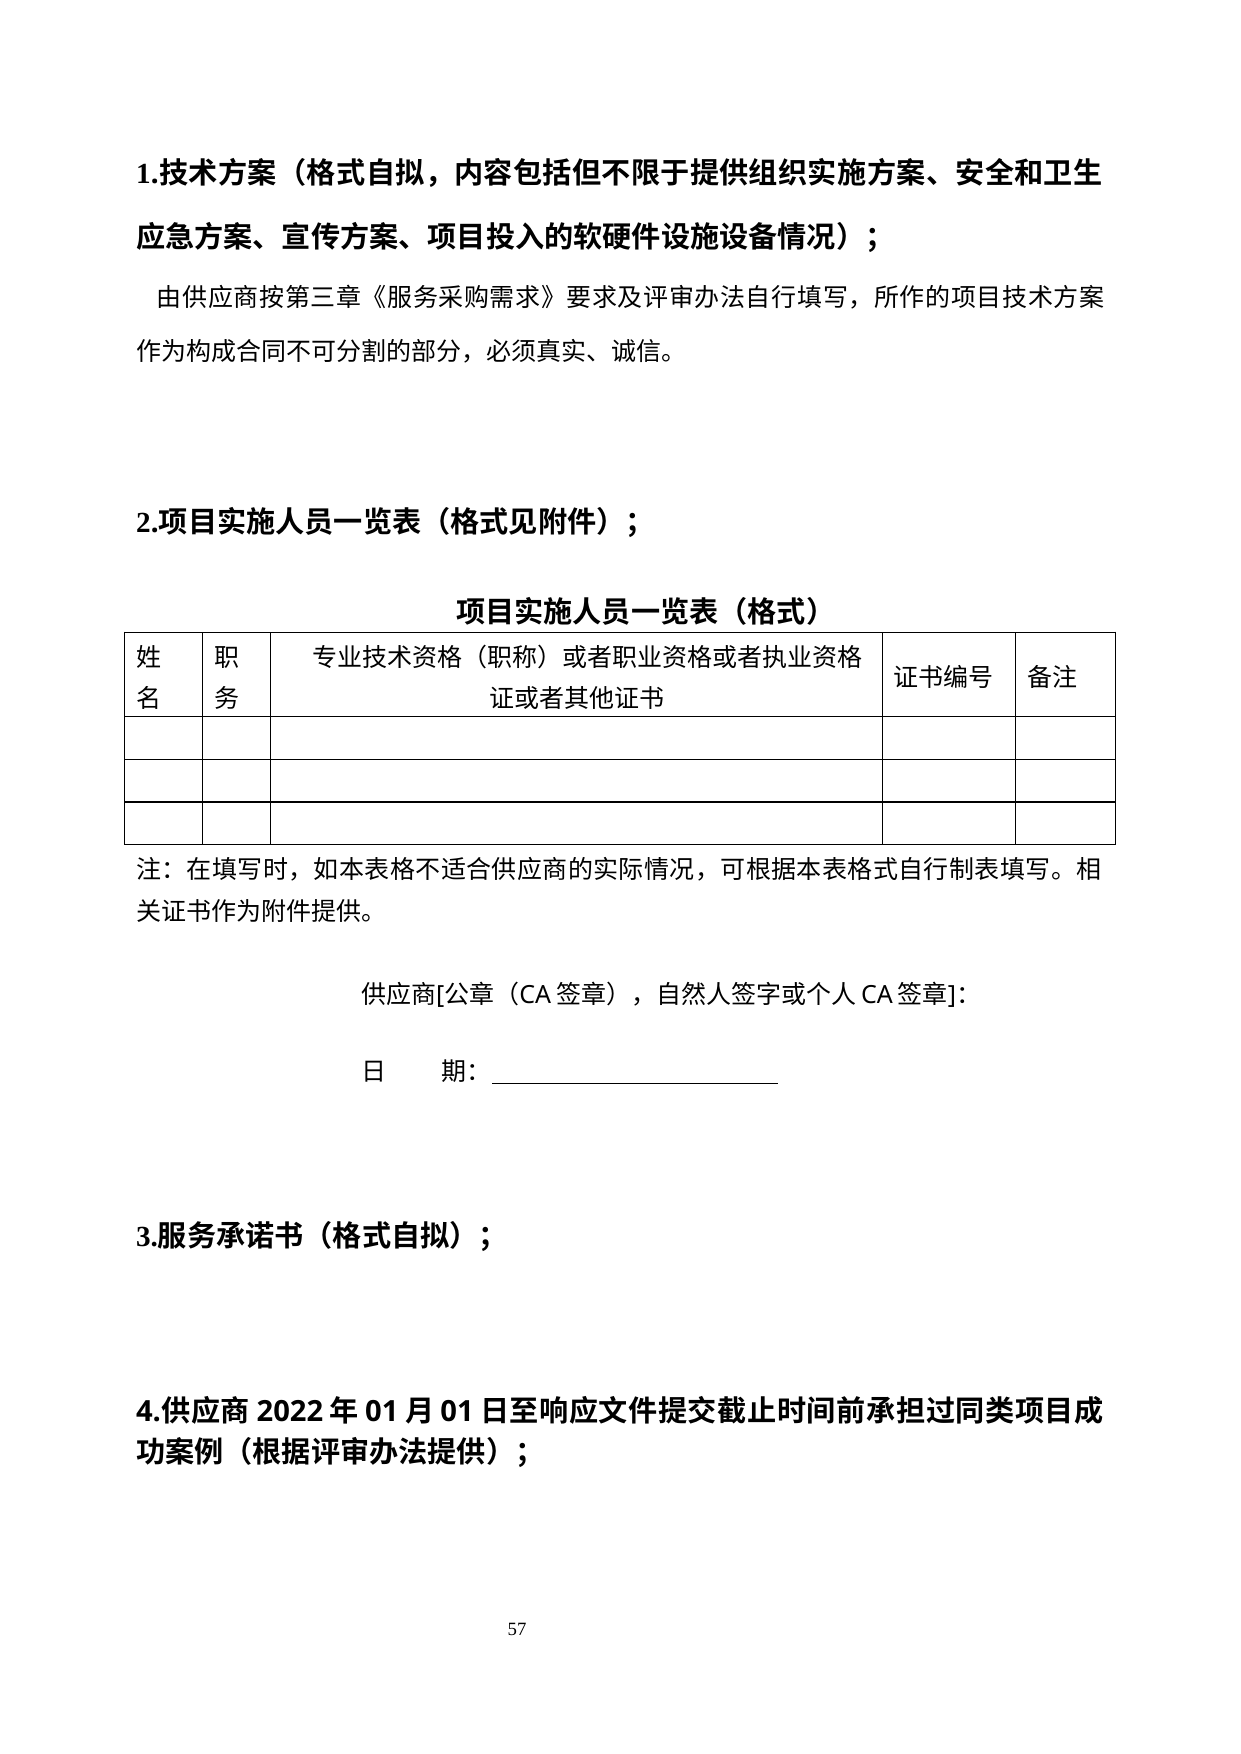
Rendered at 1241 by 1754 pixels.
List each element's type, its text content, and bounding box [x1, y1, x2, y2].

table_cell [1016, 717, 1115, 759]
text 3.服务承诺书（格式自拟）； [136, 1218, 1104, 1254]
table_cell [271, 803, 882, 844]
text 4.供应商2022年01月01日至响应文件提交截止时间前承担过同类项目成功案例（根据评审办法提供）； [136, 1388, 1104, 1471]
table_cell [125, 760, 202, 801]
text 项目实施人员一览表（格式） [136, 584, 1104, 632]
table_cell [883, 803, 1015, 844]
table_header 职务 [203, 633, 270, 716]
text 由供应商按第三章《服务采购需求》要求及评审办法自行填写，所作的项目技术方案作为构成合同不可分割的部分，必须真实、诚信。 [136, 277, 1104, 368]
table_header 姓 名 [125, 633, 202, 716]
table_cell [271, 717, 882, 759]
text 注：在填写时，如本表格不适合供应商的实际情况，可根据本表格式自行制表填写。相关证书作为附件提供。 [136, 845, 1104, 928]
text 2.项目实施人员一览表（格式见附件）； [136, 499, 1104, 541]
table_cell [1016, 760, 1115, 801]
table_cell [125, 803, 202, 844]
text 供应商[公章（CA签章），自然人签字或个人CA签章]： [136, 970, 1104, 1012]
text 日 期： [136, 1047, 1104, 1089]
table_header 专业技术资格（职称）或者职业资格或者执业资格证或者其他证书 [271, 633, 882, 716]
table_cell [1016, 803, 1115, 844]
table_cell [203, 717, 270, 759]
table_cell [203, 803, 270, 844]
table_header 证书编号 [883, 633, 1015, 716]
text 1.技术方案（格式自拟，内容包括但不限于提供组织实施方案、安全和卫生应急方案、宣传方案、项目投入的软硬件设施设备情况）； [136, 150, 1104, 256]
table_header 备注 [1016, 633, 1115, 716]
table_cell [203, 760, 270, 801]
table_cell [125, 717, 202, 759]
table_cell [883, 760, 1015, 801]
table_cell [883, 717, 1015, 759]
table_cell [271, 760, 882, 801]
